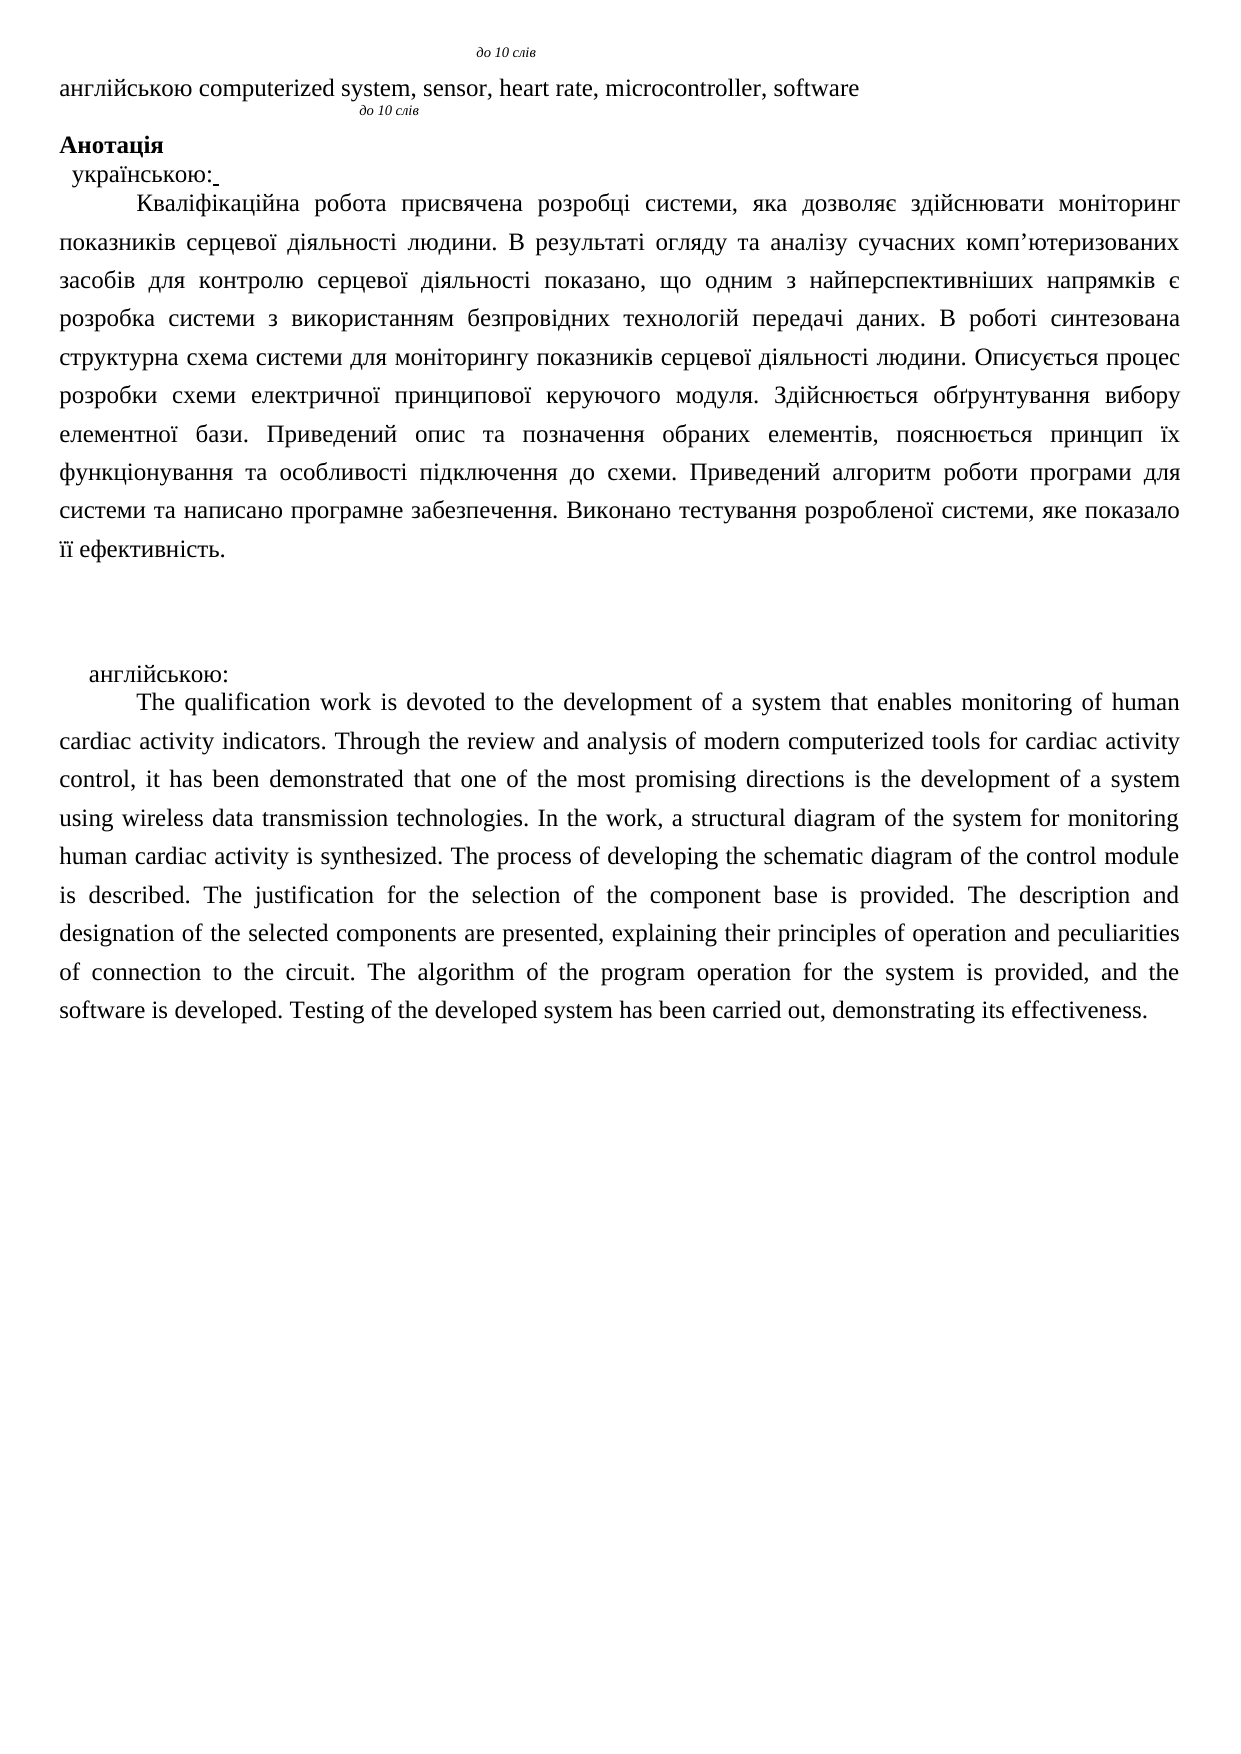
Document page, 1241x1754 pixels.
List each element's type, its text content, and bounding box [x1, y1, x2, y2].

text The qualification work is devoted to the development of a system that enables monitoring of human cardiac activity indicators. Through the review and analysis of modern computerized tools for cardiac activity control, it has been demonstrated that one of the most promising directions is the development of a system using wireless data transmission technologies. In the work, a structural diagram of the system for monitoring human cardiac activity is synthesized. The process of developing the schematic diagram of the control module is described. The justification for the selection of the component base is provided. The description and designation of the selected components are presented, explaining their principles of operation and peculiarities of connection to the circuit. The algorithm of the program operation for the system is provided, and the software is developed. Testing of the developed system has been carried out, demonstrating its effectiveness. [59, 687, 1181, 1024]
text до 10 слів [59, 102, 1181, 131]
text англійською: [59, 659, 1181, 687]
text Кваліфікаційна робота присвячена розробці системи, яка дозволяє здійснювати моніторинг показників серцевої діяльності людини. В результаті огляду та аналізу сучасних комп’ютеризованих засобів для контролю серцевої діяльності показано, що одним з найперспективніших напрямків є розробка системи з використанням безпровідних технологій передачі даних. В роботі синтезована структурна схема системи для моніторингу показників серцевої діяльності людини. Описується процес розробки схеми електричної принципової керуючого модуля. Здійснюється обґрунтування вибору елементної бази. Приведений опис та позначення обраних елементів, пояснюється принцип їх функціонування та особливості підключення до схеми. Приведений алгоритм роботи програми для системи та написано програмне забезпечення. Виконано тестування розробленої системи, яке показало її ефективність. [59, 188, 1181, 563]
text Анотація [59, 131, 1181, 159]
text до 10 слів [59, 44, 1181, 73]
text українською: [59, 159, 1181, 188]
text англійською computerized system, sensor, heart rate, microcontroller, software [59, 73, 1181, 102]
